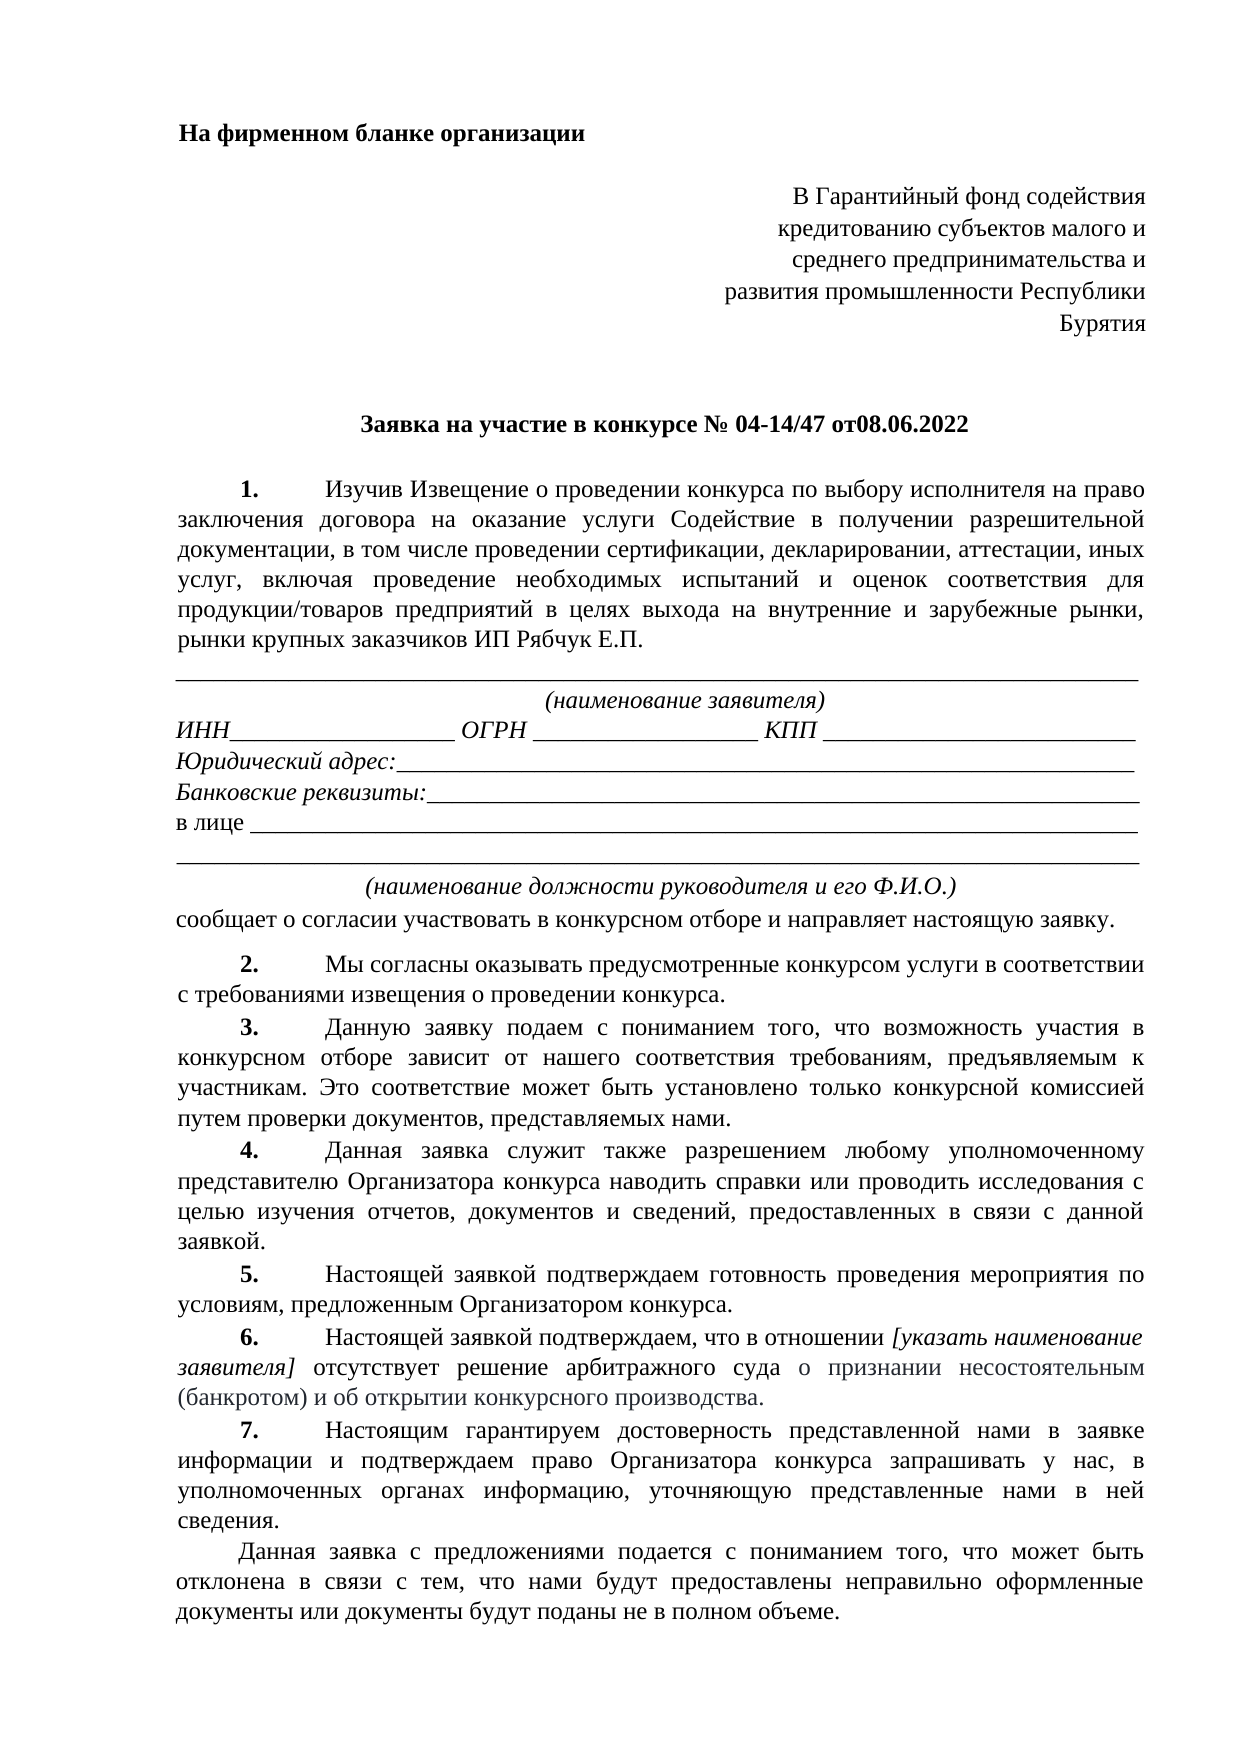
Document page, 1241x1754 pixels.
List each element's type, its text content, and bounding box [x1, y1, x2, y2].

text _____________________________________________________________________________ (наименование заявителя) [176, 655, 1145, 714]
text Юридический адрес:___________________________________________________________ [176, 746, 1145, 775]
text В Гарантийный фонд содействия кредитованию субъектов малого и среднего предпринимательства и развития промышленности Республики Бурятия [693, 181, 1146, 337]
list Настоящей заявкой подтверждаем готовность проведения мероприятия по условиям, предложенным Организатором конкурса. [177, 1259, 1145, 1318]
list Изучив Извещение о проведении конкурса по выбору исполнителя на право заключения договора на оказание услуги Содействие в получении разрешительной документации, в том числе проведении сертификации, декларировании, аттестации, иных услуг, включая проведение необходимых испытаний и оценок соответствия для продукции/товаров предприятий в целях выхода на внутренние и зарубежные рынки, рынки крупных заказчиков ИП Рябчук Е.П. [177, 474, 1145, 653]
list Мы согласны оказывать предусмотренные конкурсом услуги в соответствии с требованиями извещения о проведении конкурса. [177, 949, 1145, 1008]
text Данная заявка с предложениями подается с пониманием того, что может быть отклонена в связи с тем, что нами будут предоставлены неправильно оформленные документы или документы будут поданы не в полном объеме. [176, 1536, 1145, 1625]
text ИНН__________________ ОГРН __________________ КПП _________________________ [176, 716, 1145, 744]
subtitle Заявка на участие в конкурсе № 04-14/47 от08.06.2022 [177, 409, 1152, 438]
list Настоящей заявкой подтверждаем, что в отношении [указать наименование заявителя] отсутствует решение арбитражного суда о признании несостоятельным (банкротом) и об открытии конкурсного производства. [177, 1322, 1145, 1411]
text сообщает о согласии участвовать в конкурсном отборе и направляет настоящую заявку. [176, 904, 1145, 932]
text Банковские реквизиты:_________________________________________________________ [176, 777, 1145, 806]
list Данную заявку подаем с пониманием того, что возможность участия в конкурсном отборе зависит от нашего соответствия требованиям, предъявляемым к участникам. Это соответствие может быть установлено только конкурсной комиссией путем проверки документов, представляемых нами. [177, 1012, 1145, 1131]
text На фирменном бланке организации [179, 118, 1152, 147]
list Данная заявка служит также разрешением любому уполномоченному представителю Организатора конкурса наводить справки или проводить исследования с целью изучения отчетов, документов и сведений, предоставленных в связи с данной заявкой. [177, 1136, 1145, 1255]
text (наименование должности руководителя и его Ф.И.О.) [177, 871, 1144, 899]
list Настоящим гарантируем достоверность представленной нами в заявке информации и подтверждаем право Организатора конкурса запрашивать у нас, в уполномоченных органах информацию, уточняющую представленные нами в ней сведения. [177, 1415, 1145, 1534]
text в лице _______________________________________________________________________ _____________________________________________________________________________ [176, 807, 1145, 866]
